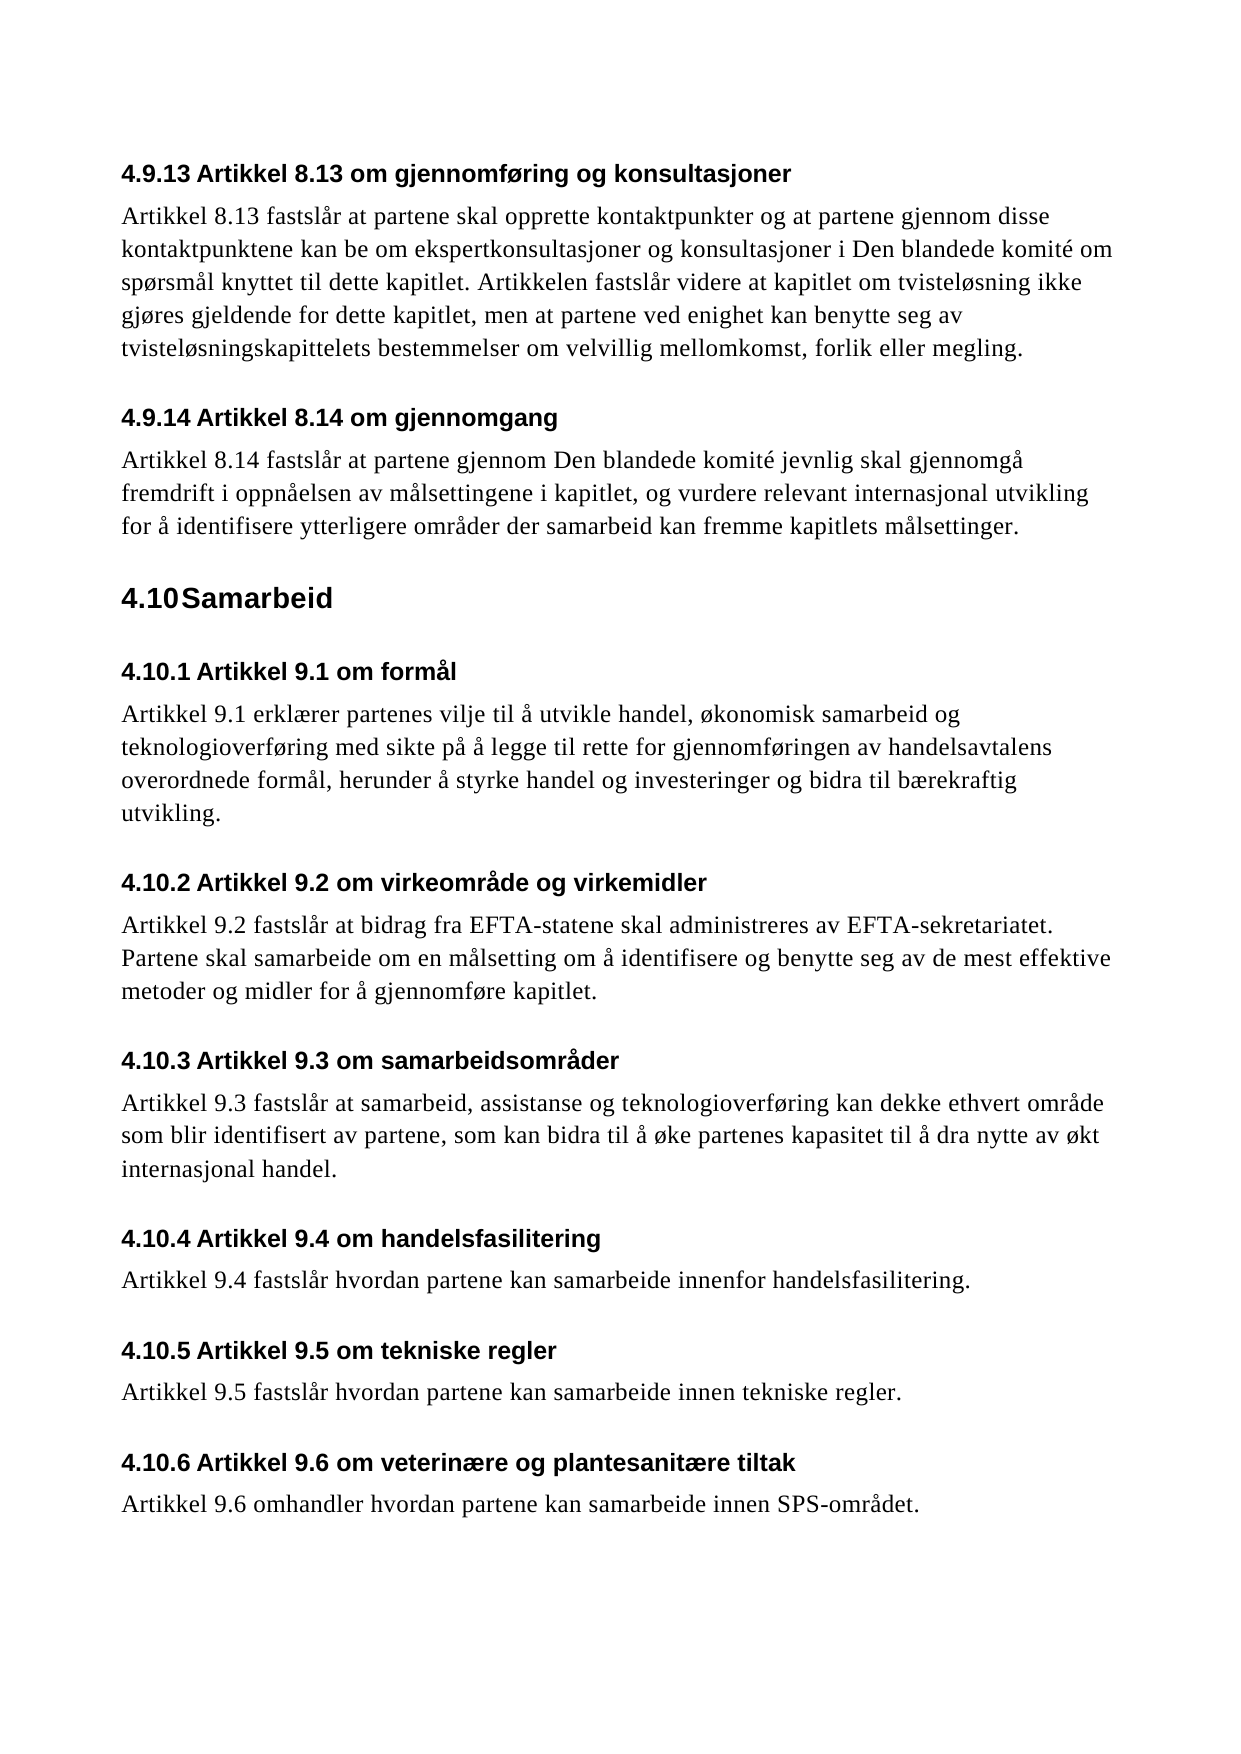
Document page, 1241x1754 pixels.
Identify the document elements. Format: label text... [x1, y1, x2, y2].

subtitle Artikkel 8.13 om gjennomføring og konsultasjoner [121, 159, 1119, 188]
subtitle Artikkel 9.5 om tekniske regler [121, 1336, 1119, 1365]
text Artikkel 9.3 fastslår at samarbeid, assistanse og teknologioverføring kan dekke ethvert område som blir identifisert av partene, som kan bidra til å øke partenes kapasitet til å dra nytte av økt internasjonal handel. [121, 1088, 1119, 1182]
subtitle Artikkel 9.4 om handelsfasilitering [121, 1224, 1119, 1253]
text Artikkel 9.4 fastslår hvordan partene kan samarbeide innenfor handelsfasilitering. [121, 1266, 1119, 1294]
text Artikkel 9.1 erklærer partenes vilje til å utvikle handel, økonomisk samarbeid og teknologioverføring med sikte på å legge til rette for gjennomføringen av handelsavtalens overordnede formål, herunder å styrke handel og investeringer og bidra til bærekraftig utvikling. [121, 699, 1119, 827]
text Artikkel 9.6 omhandler hvordan partene kan samarbeide innen SPS-området. [121, 1489, 1119, 1518]
subtitle Artikkel 9.6 om veterinære og plantesanitære tiltak [121, 1448, 1119, 1477]
subtitle Samarbeid [121, 581, 1119, 615]
subtitle Artikkel 9.1 om formål [121, 657, 1119, 686]
subtitle Artikkel 8.14 om gjennomgang [121, 403, 1119, 432]
subtitle Artikkel 9.2 om virkeområde og virkemidler [121, 868, 1119, 897]
text Artikkel 9.2 fastslår at bidrag fra EFTA-statene skal administreres av EFTA-sekretariatet. Partene skal samarbeide om en målsetting om å identifisere og benytte seg av de mest effektive metoder og midler for å gjennomføre kapitlet. [121, 910, 1119, 1004]
subtitle Artikkel 9.3 om samarbeidsområder [121, 1046, 1119, 1075]
text Artikkel 9.5 fastslår hvordan partene kan samarbeide innen tekniske regler. [121, 1377, 1119, 1406]
text Artikkel 8.13 fastslår at partene skal opprette kontaktpunkter og at partene gjennom disse kontaktpunktene kan be om ekspertkonsultasjoner og konsultasjoner i Den blandede komité om spørsmål knyttet til dette kapitlet. Artikkelen fastslår videre at kapitlet om tvisteløsning ikke gjøres gjeldende for dette kapitlet, men at partene ved enighet kan benytte seg av tvisteløsningskapittelets bestemmelser om velvillig mellomkomst, forlik eller megling. [121, 201, 1119, 362]
text Artikkel 8.14 fastslår at partene gjennom Den blandede komité jevnlig skal gjennomgå fremdrift i oppnåelsen av målsettingene i kapitlet, og vurdere relevant internasjonal utvikling for å identifisere ytterligere områder der samarbeid kan fremme kapitlets målsettinger. [121, 445, 1119, 539]
